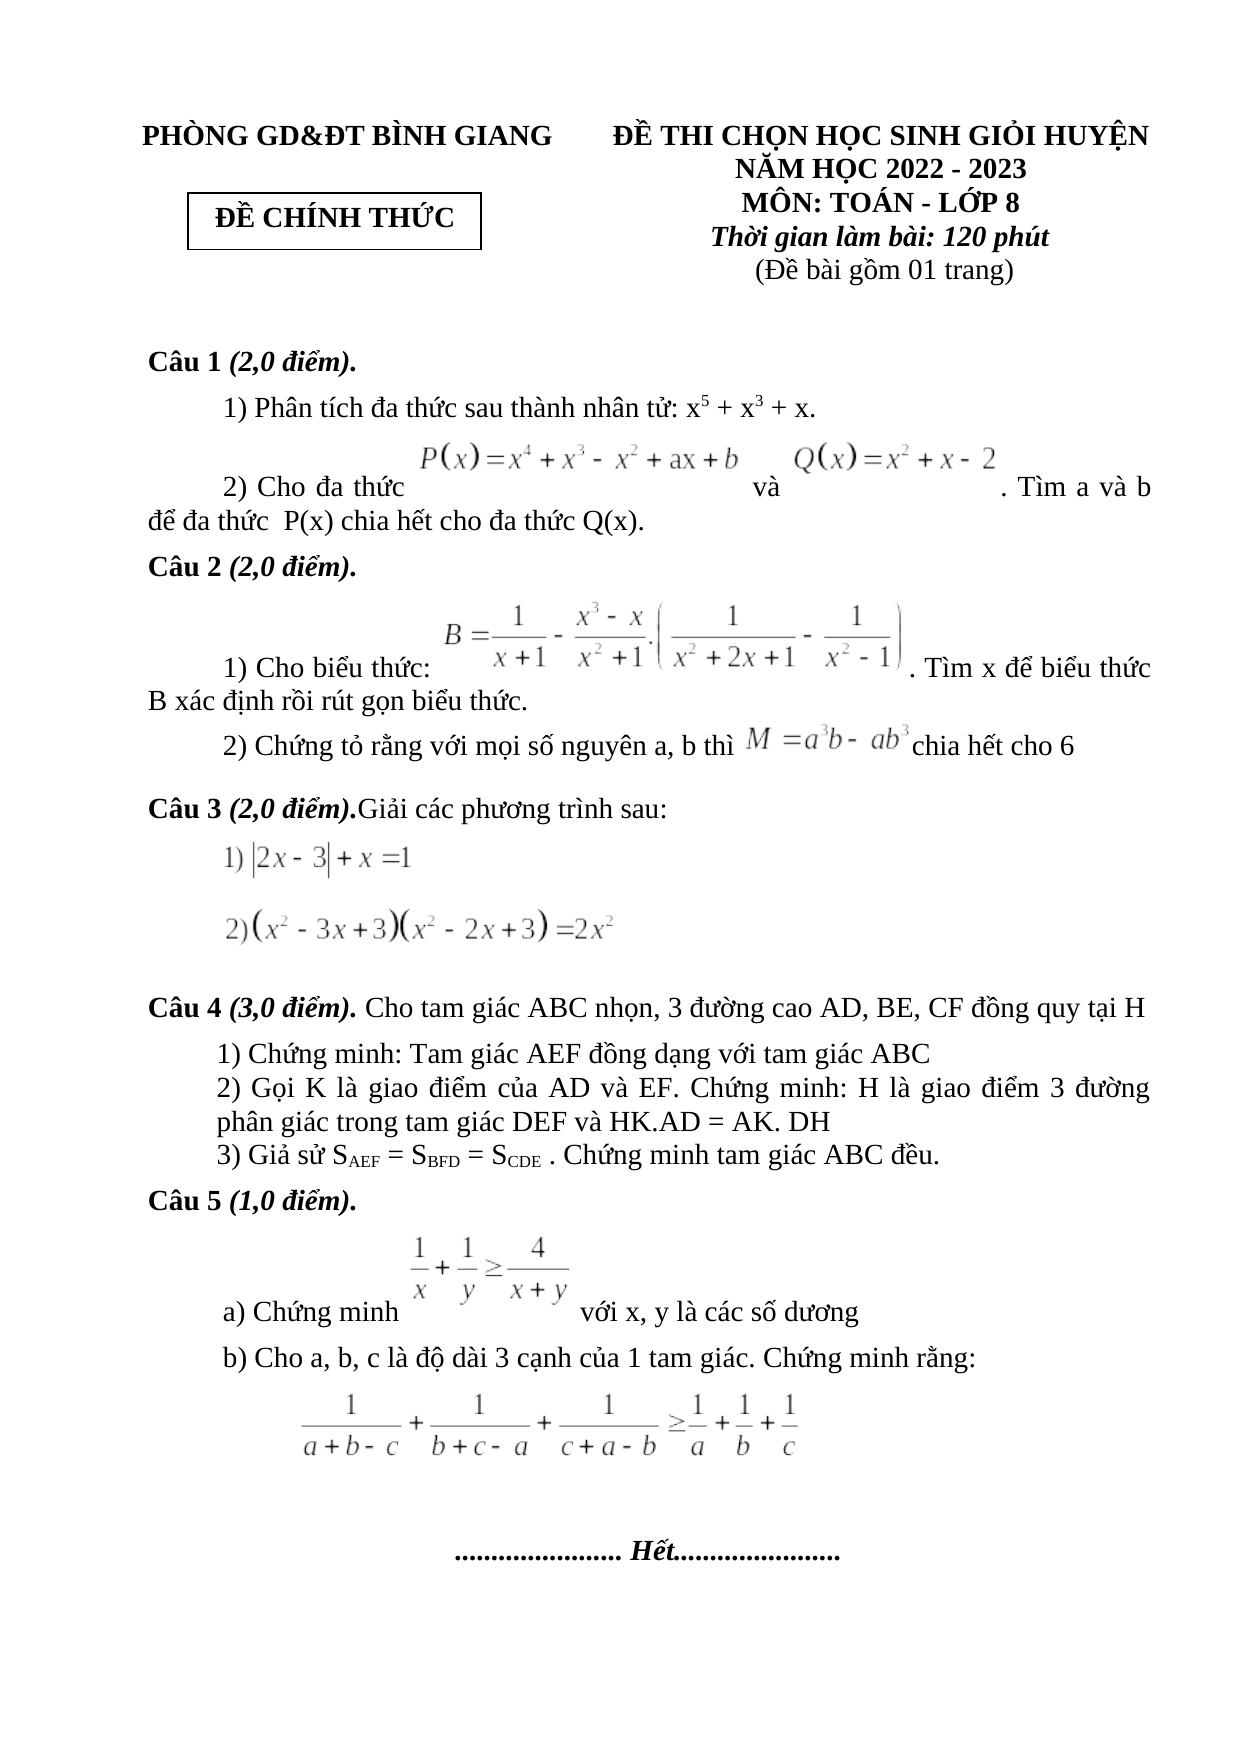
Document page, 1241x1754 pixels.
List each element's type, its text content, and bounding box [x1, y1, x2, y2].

text Câu 2 (2,0 điểm). [148, 549, 1152, 582]
text 1) Cho biểu thức: . Tìm x để biểu thức B xác định rồi rút gọn biểu thức. [148, 595, 1152, 717]
text 1) Phân tích đa thức sau thành nhân tử: x5 + x3 + x. [148, 390, 1152, 424]
text 2) Chứng tỏ rằng với mọi số nguyên a, b thì chia hết cho 6 [148, 717, 1152, 762]
text Câu 5 (1,0 điểm). [148, 1183, 1152, 1217]
text Câu 3 (2,0 điểm).Giải các phương trình sau: [148, 791, 1152, 825]
text 1) Chứng minh: Tam giác AEF đồng dạng với tam giác ABC [216, 1037, 1152, 1070]
table_header ĐỀ THI CHỌN HỌC SINH GIỎI HUYỆN NĂM HỌC 2022 - 2023 MÔN: TOÁN - LỚP 8 Thời gian làm bài: 120 phút (Đề bài gồm 01 trang) [578, 118, 1183, 286]
text 2) Gọi K là giao điểm của AD và EF. Chứng minh: H là giao điểm 3 đường phân giác trong tam giác DEF và HK.AD = AK. DH [216, 1070, 1152, 1137]
table_header PHÒNG GD&ĐT BÌNH GIANG [116, 118, 578, 286]
text 3) Giả sử SAEF = SBFD = SCDE . Chứng minh tam giác ABC đều. [216, 1137, 1152, 1171]
text ....................... Hết....................... [148, 1533, 1152, 1567]
text a) Chứng minh với x, y là các số dương [148, 1229, 1152, 1328]
text 2) Cho đa thức và . Tìm a và b để đa thức P(x) chia hết cho đa thức Q(x). [148, 436, 1152, 536]
text Câu 1 (2,0 điểm). [148, 344, 1152, 378]
text Câu 4 (3,0 điểm). Cho tam giác ABC nhọn, 3 đường cao AD, BE, CF đồng quy tại H [148, 982, 1152, 1024]
text b) Cho a, b, c là độ dài 3 cạnh của 1 tam giác. Chứng minh rằng: [148, 1341, 1152, 1374]
